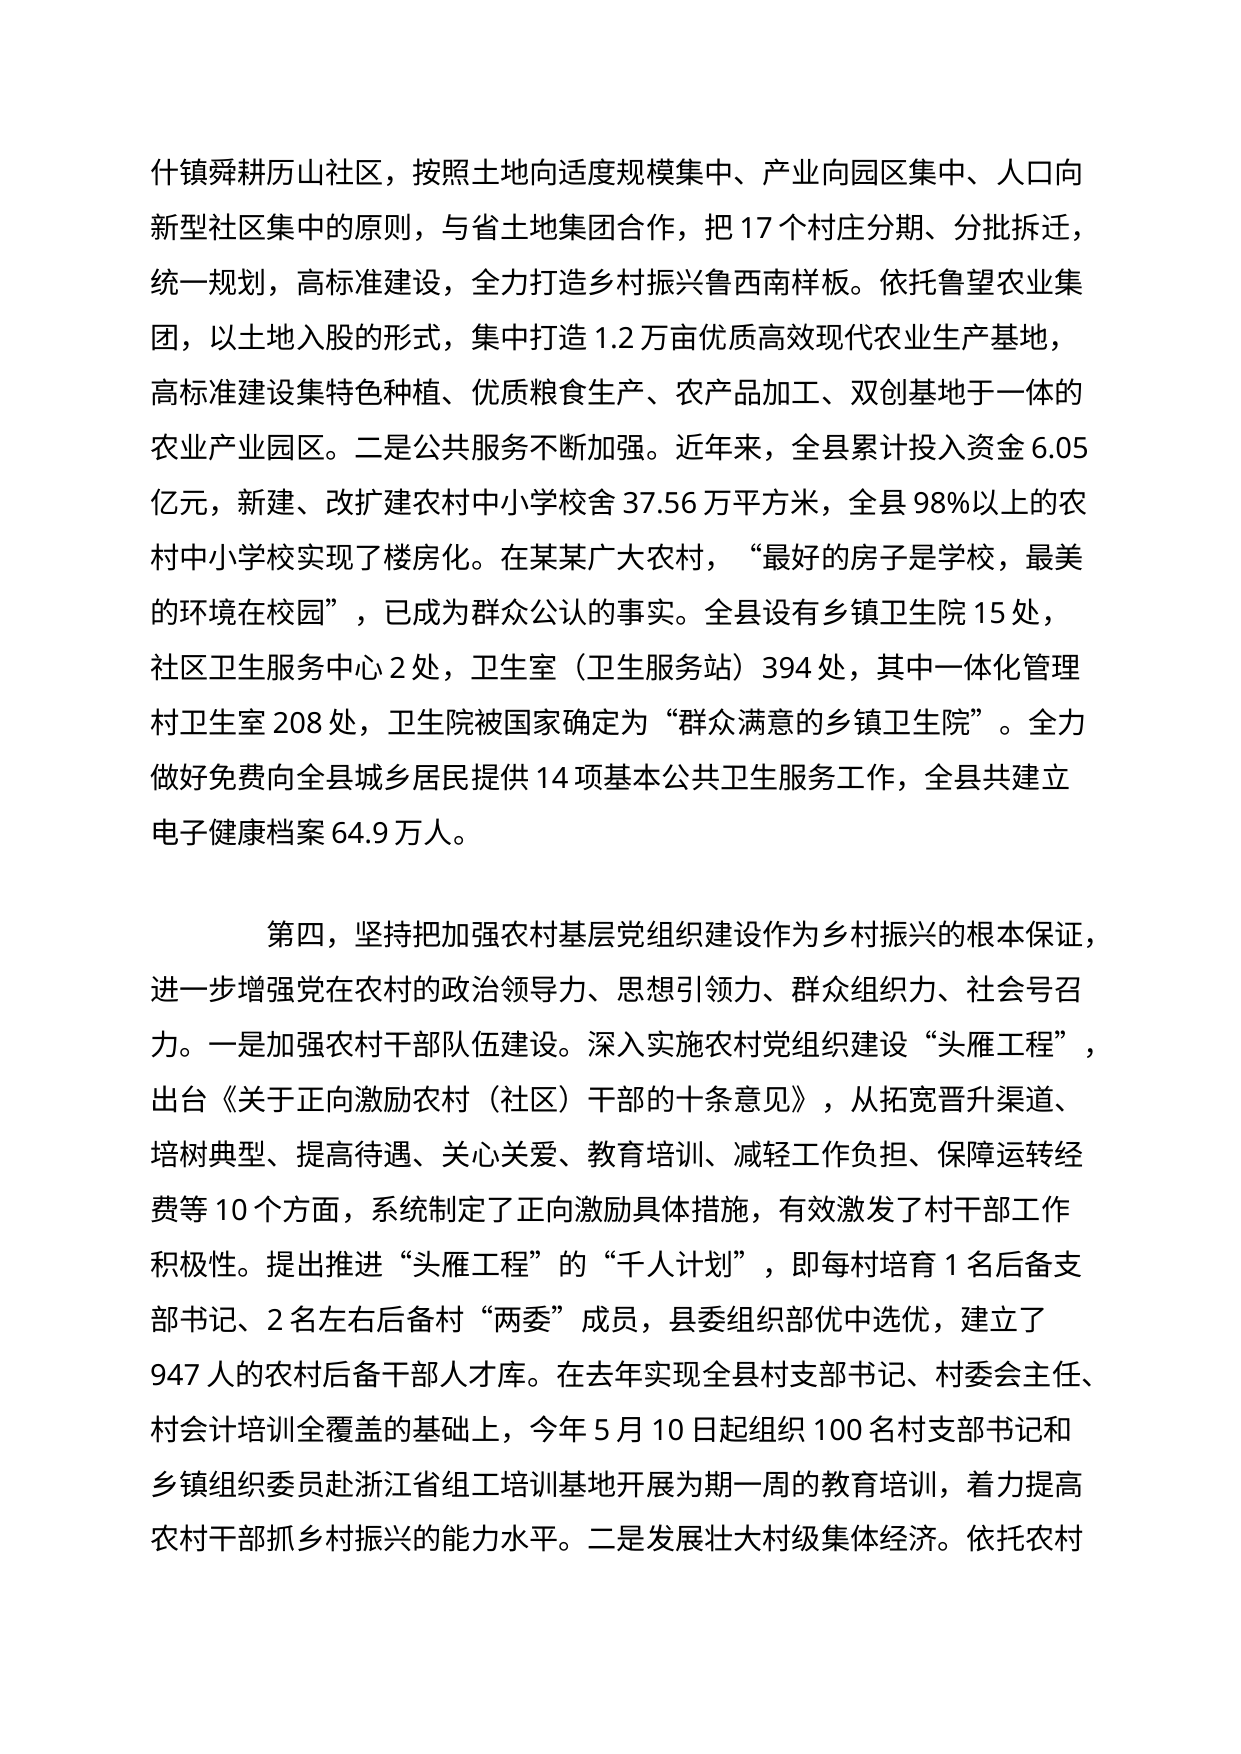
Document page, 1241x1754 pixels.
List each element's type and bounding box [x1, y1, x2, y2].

text [150, 150, 1090, 852]
text [150, 912, 1090, 1558]
